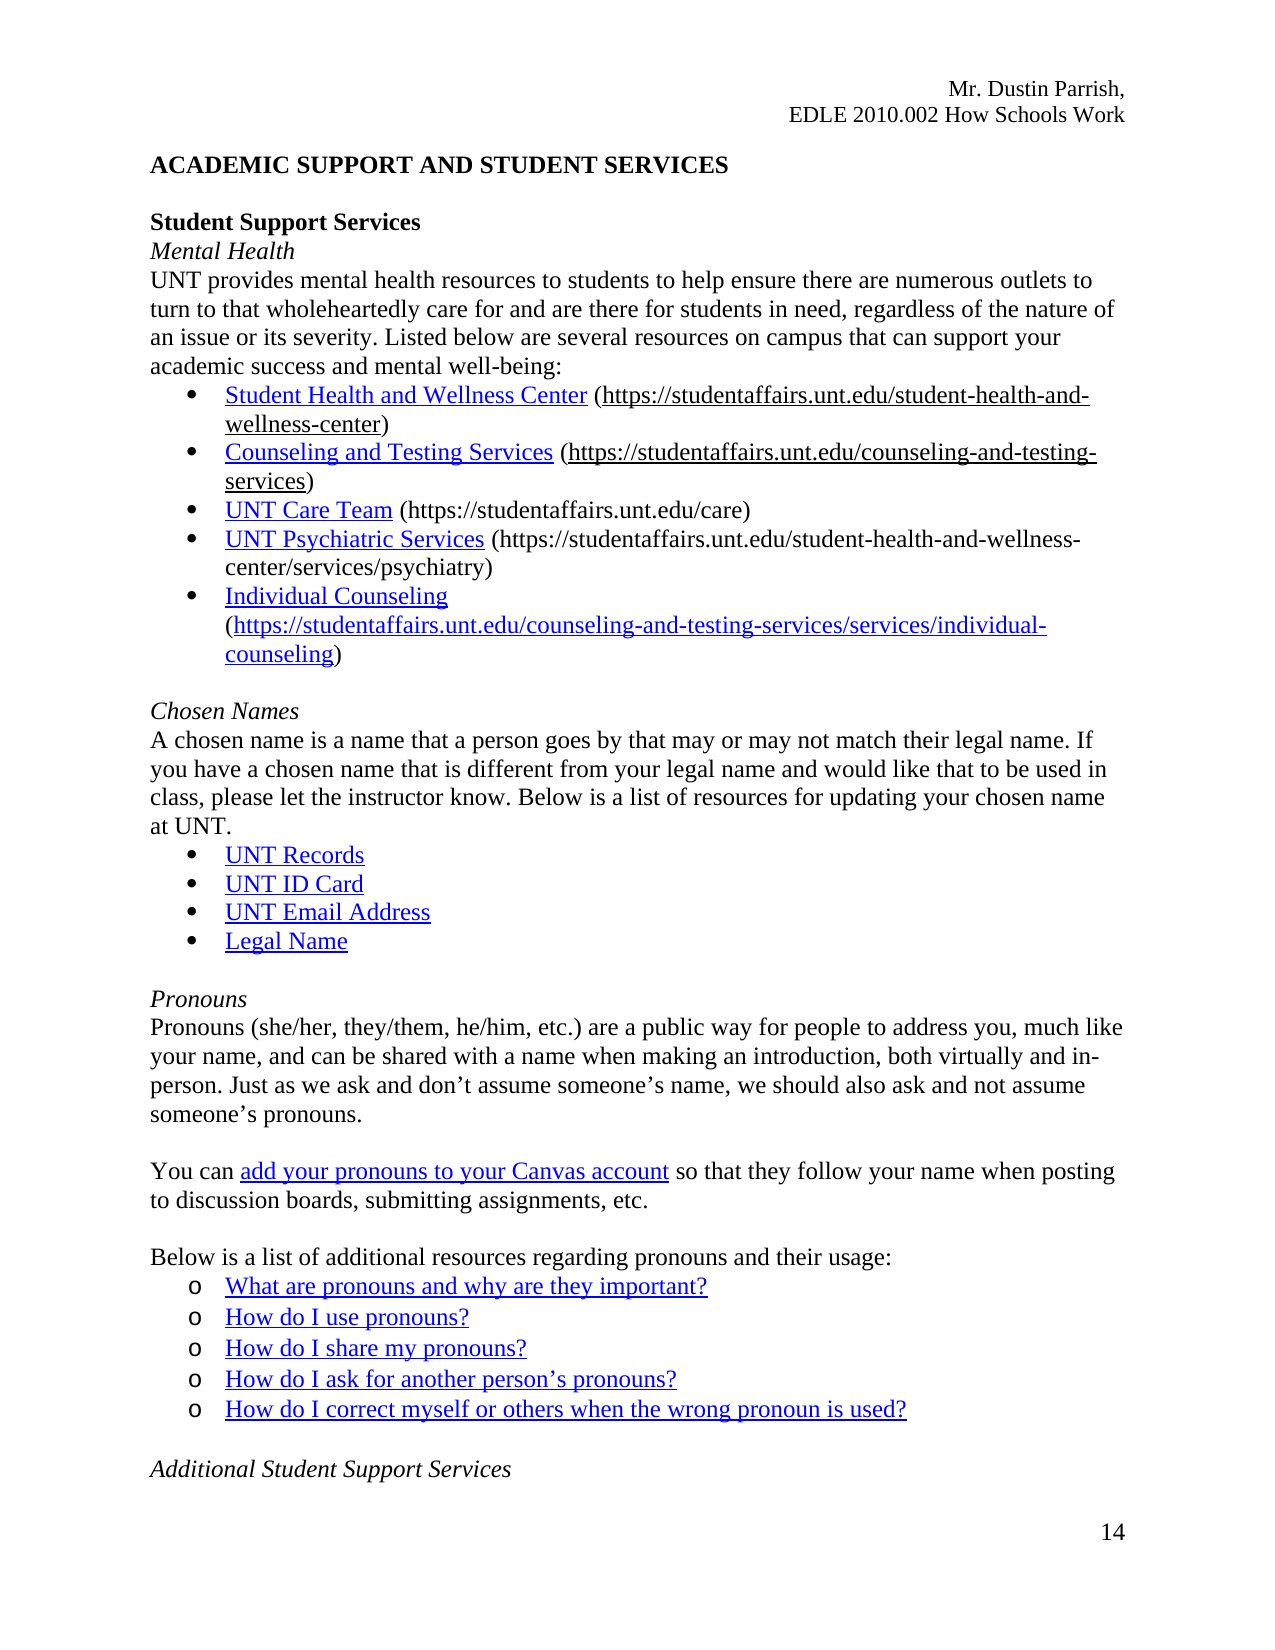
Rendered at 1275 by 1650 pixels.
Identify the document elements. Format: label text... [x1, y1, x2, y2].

list How do I correct myself or others when the wrong pronoun is used? [187, 1394, 1125, 1425]
list UNT Care Team (https://studentaffairs.unt.edu/care) [187, 495, 1125, 524]
text Mental Health [150, 236, 1125, 265]
text A chosen name is a name that a person goes by that may or may not match their legal name. If you have a chosen name that is different from your legal name and would like that to be used in class, please let the instructor know. Below is a list of resources for updating your chosen name at UNT. [150, 725, 1125, 840]
text Pronouns [150, 984, 1125, 1012]
list How do I share my pronouns? [187, 1333, 1125, 1364]
list Individual Counseling (https://studentaffairs.unt.edu/counseling-and-testing-services/services/individual-counseling) [187, 581, 1125, 667]
text Student Support Services [150, 207, 1125, 236]
list How do I use pronouns? [187, 1302, 1125, 1333]
list UNT ID Card [187, 869, 1125, 897]
list What are pronouns and why are they important? [187, 1271, 1125, 1302]
text Additional Student Support Services [150, 1454, 1125, 1483]
list Counseling and Testing Services (https://studentaffairs.unt.edu/counseling-and-testing-services) [187, 437, 1125, 495]
text ACADEMIC SUPPORT AND STUDENT SERVICES [150, 150, 1125, 179]
list Student Health and Wellness Center (https://studentaffairs.unt.edu/student-health-and-wellness-center) [187, 380, 1125, 437]
list UNT Email Address [187, 897, 1125, 926]
text UNT provides mental health resources to students to help ensure there are numerous outlets to turn to that wholeheartedly care for and are there for students in need, regardless of the nature of an issue or its severity. Listed below are several resources on campus that can support your academic success and mental well-being: [150, 265, 1125, 380]
text Pronouns (she/her, they/them, he/him, etc.) are a public way for people to address you, much like your name, and can be shared with a name when making an introduction, both virtually and in-person. Just as we ask and don’t assume someone’s name, we should also ask and not assume someone’s pronouns. [150, 1012, 1125, 1127]
text You can add your pronouns to your Canvas account so that they follow your name when posting to discussion boards, submitting assignments, etc. [150, 1156, 1125, 1214]
list Legal Name [187, 926, 1125, 955]
text Below is a list of additional resources regarding pronouns and their usage: [150, 1242, 1125, 1271]
list UNT Records [187, 840, 1125, 869]
list UNT Psychiatric Services (https://studentaffairs.unt.edu/student-health-and-wellness-center/services/psychiatry) [187, 524, 1125, 581]
list How do I ask for another person’s pronouns? [187, 1364, 1125, 1394]
text Chosen Names [150, 696, 1125, 725]
